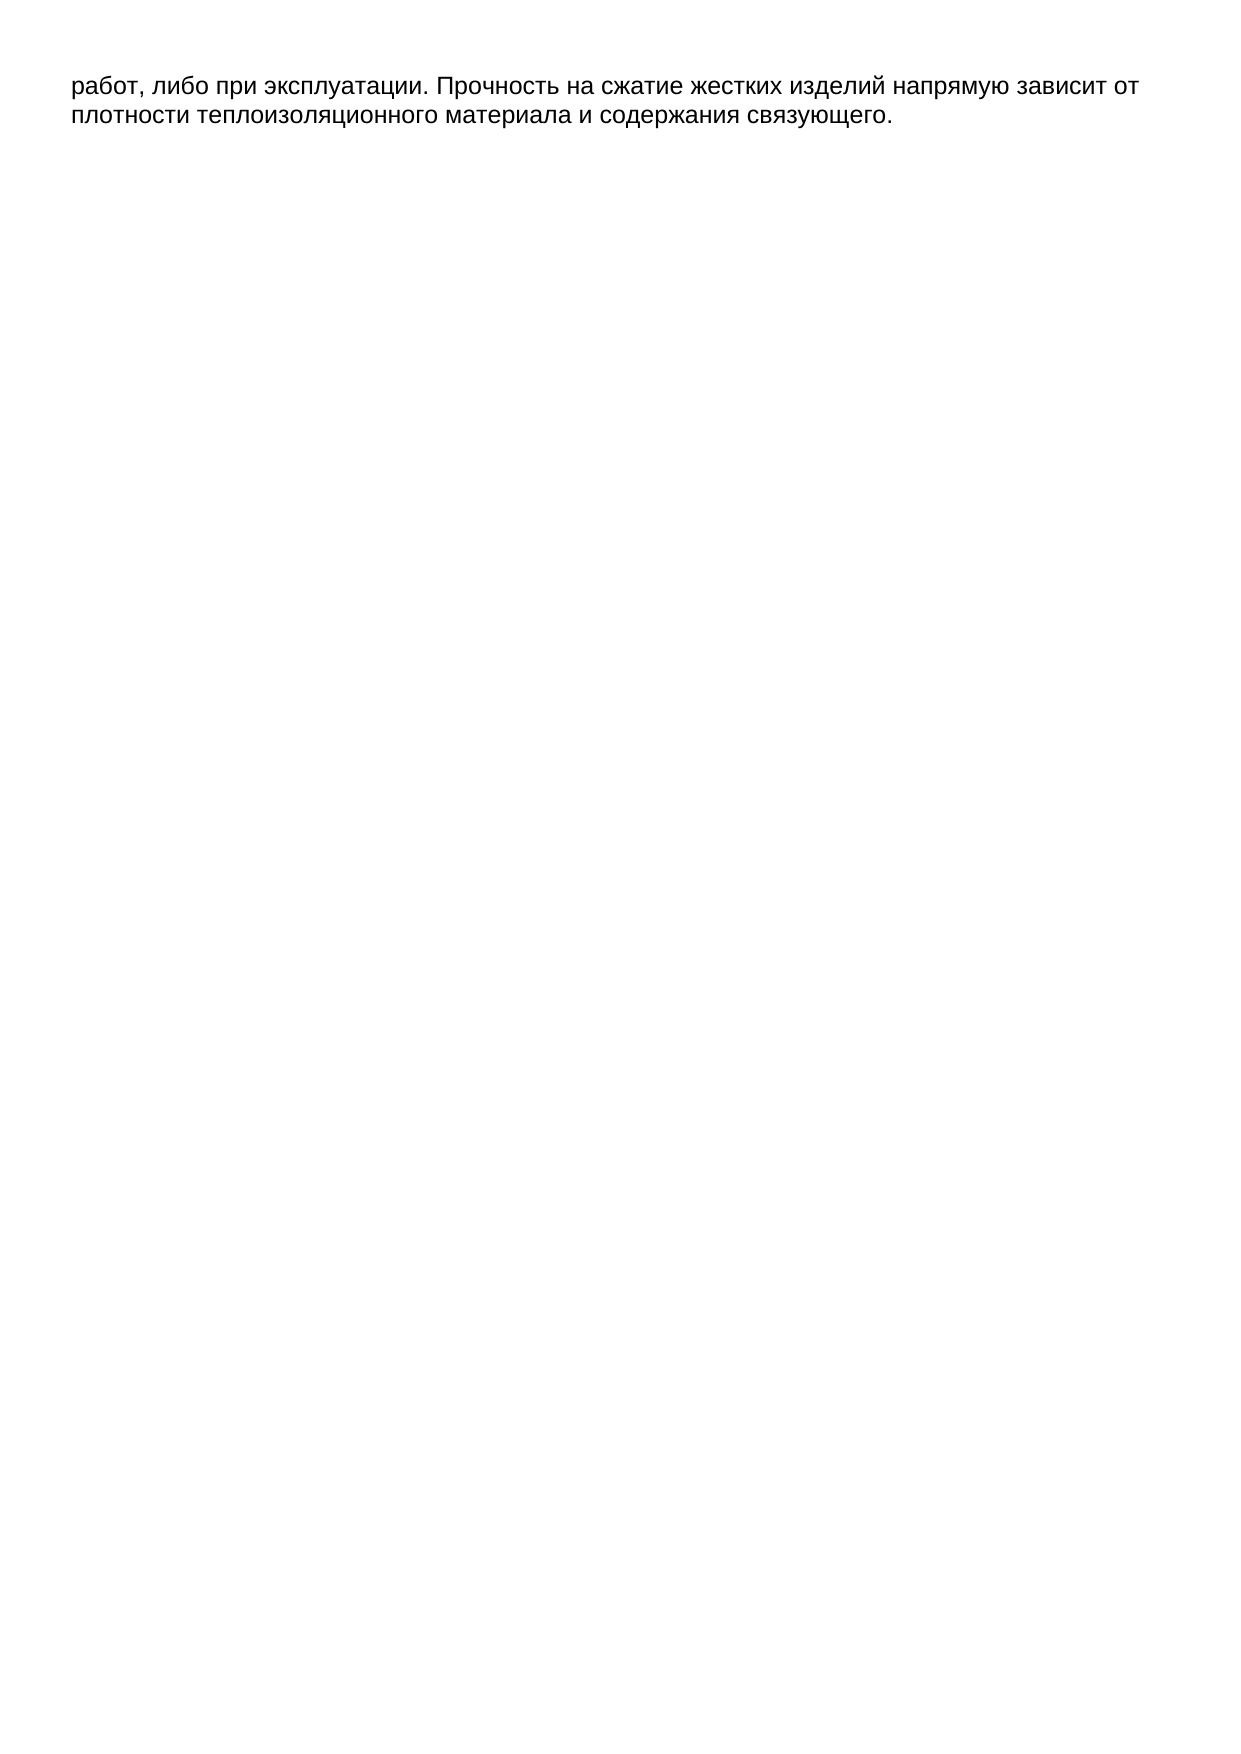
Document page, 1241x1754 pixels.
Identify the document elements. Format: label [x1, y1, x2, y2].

text [71, 71, 1205, 128]
